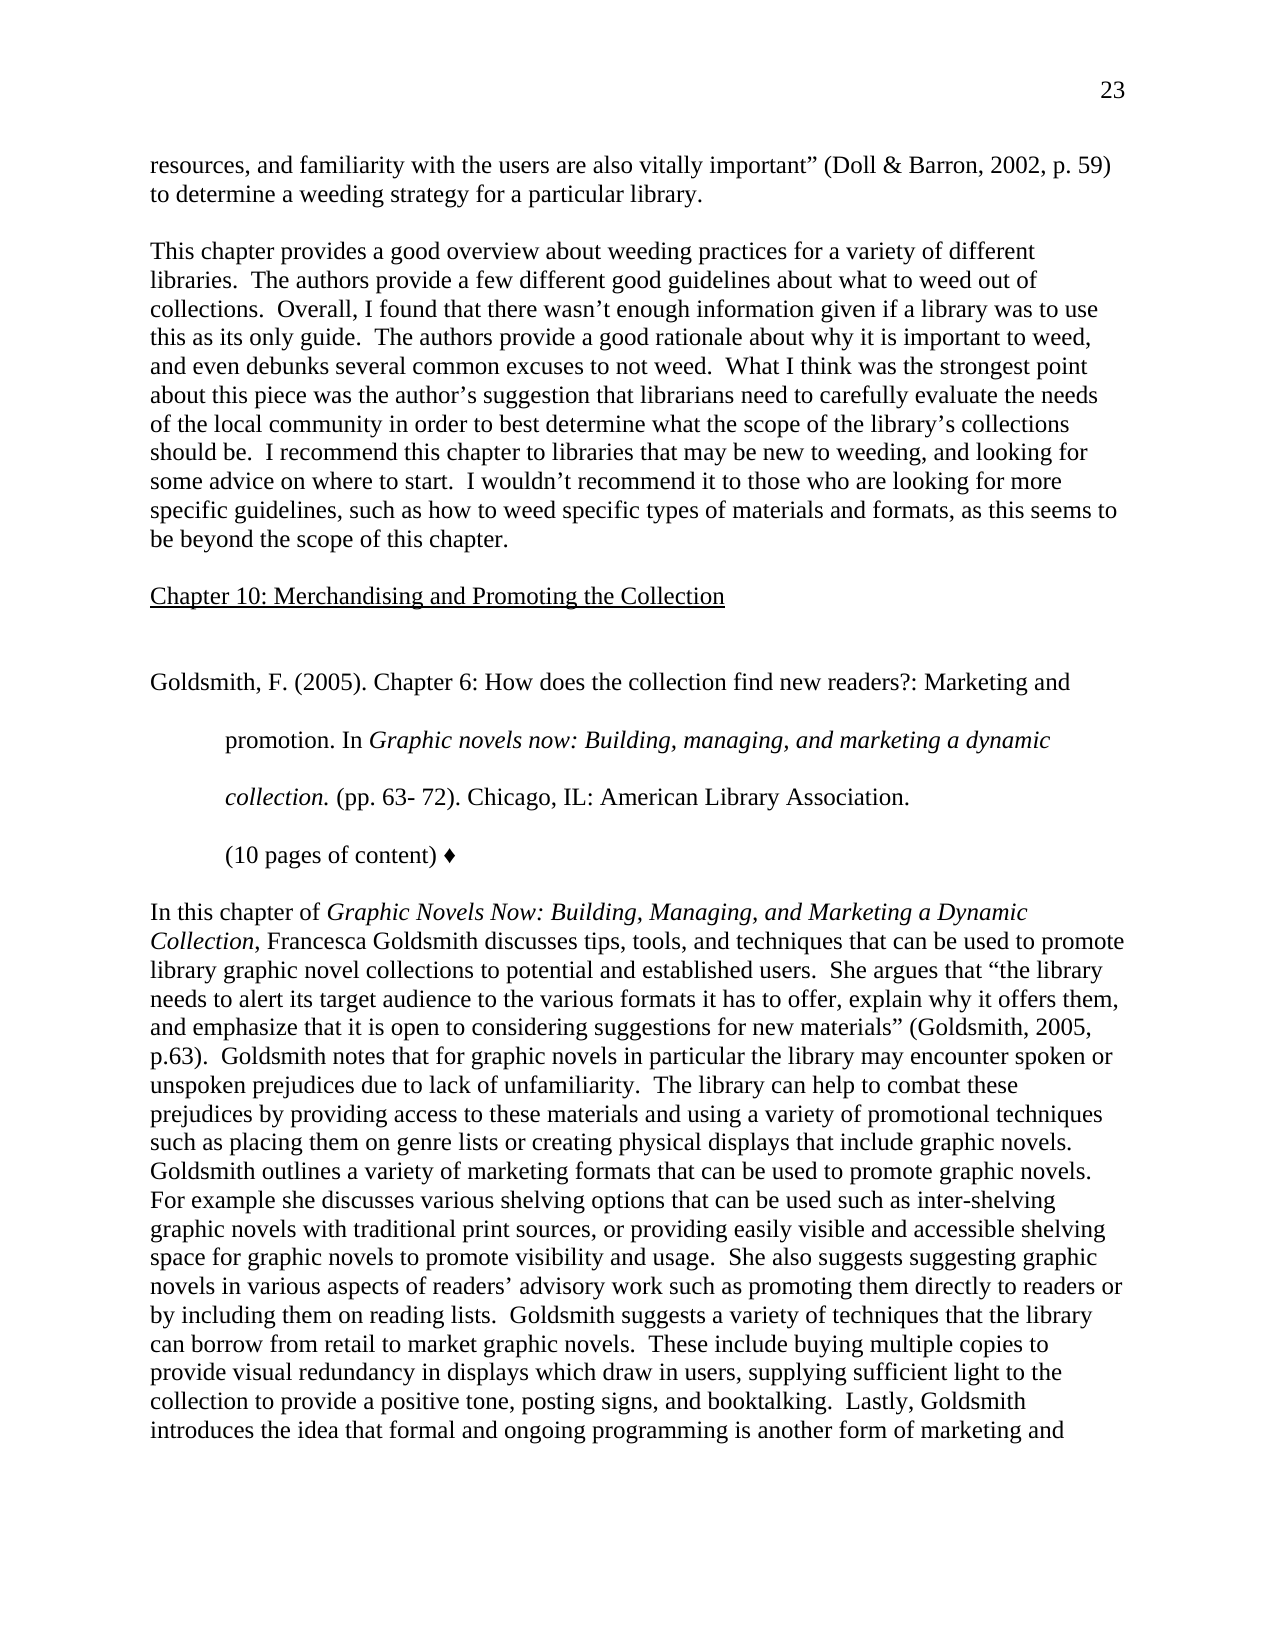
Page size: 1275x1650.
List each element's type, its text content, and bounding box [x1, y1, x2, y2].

text Chapter 10: Merchandising and Promoting the Collection [150, 581, 1125, 610]
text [150, 150, 1125, 207]
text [150, 897, 1125, 1444]
text This chapter provides a good overview about weeding practices for a variety of different libraries. The authors provide a few different good guidelines about what to weed out of collections. Overall, I found that there wasn’t enough information given if a library was to use this as its only guide. The authors provide a good rationale about why it is important to weed, and even debunks several common excuses to not weed. What I think was the strongest point about this piece was the author’s suggestion that librarians need to carefully evaluate the needs of the local community in order to best determine what the scope of the library’s collections should be. I recommend this chapter to libraries that may be new to weeding, and looking for some advice on where to start. I wouldn’t recommend it to those who are looking for more specific guidelines, such as how to weed specific types of materials and formats, as this seems to be beyond the scope of this chapter. [150, 236, 1125, 552]
text (10 pages of content) ♦ [150, 840, 1125, 869]
text Goldsmith, F. (2005). Chapter 6: How does the collection find new readers?: Marketing and promotion. In Graphic novels now: Building, managing, and marketing a dynamic collection. (pp. 63- 72). Chicago, IL: American Library Association. [150, 667, 1125, 811]
